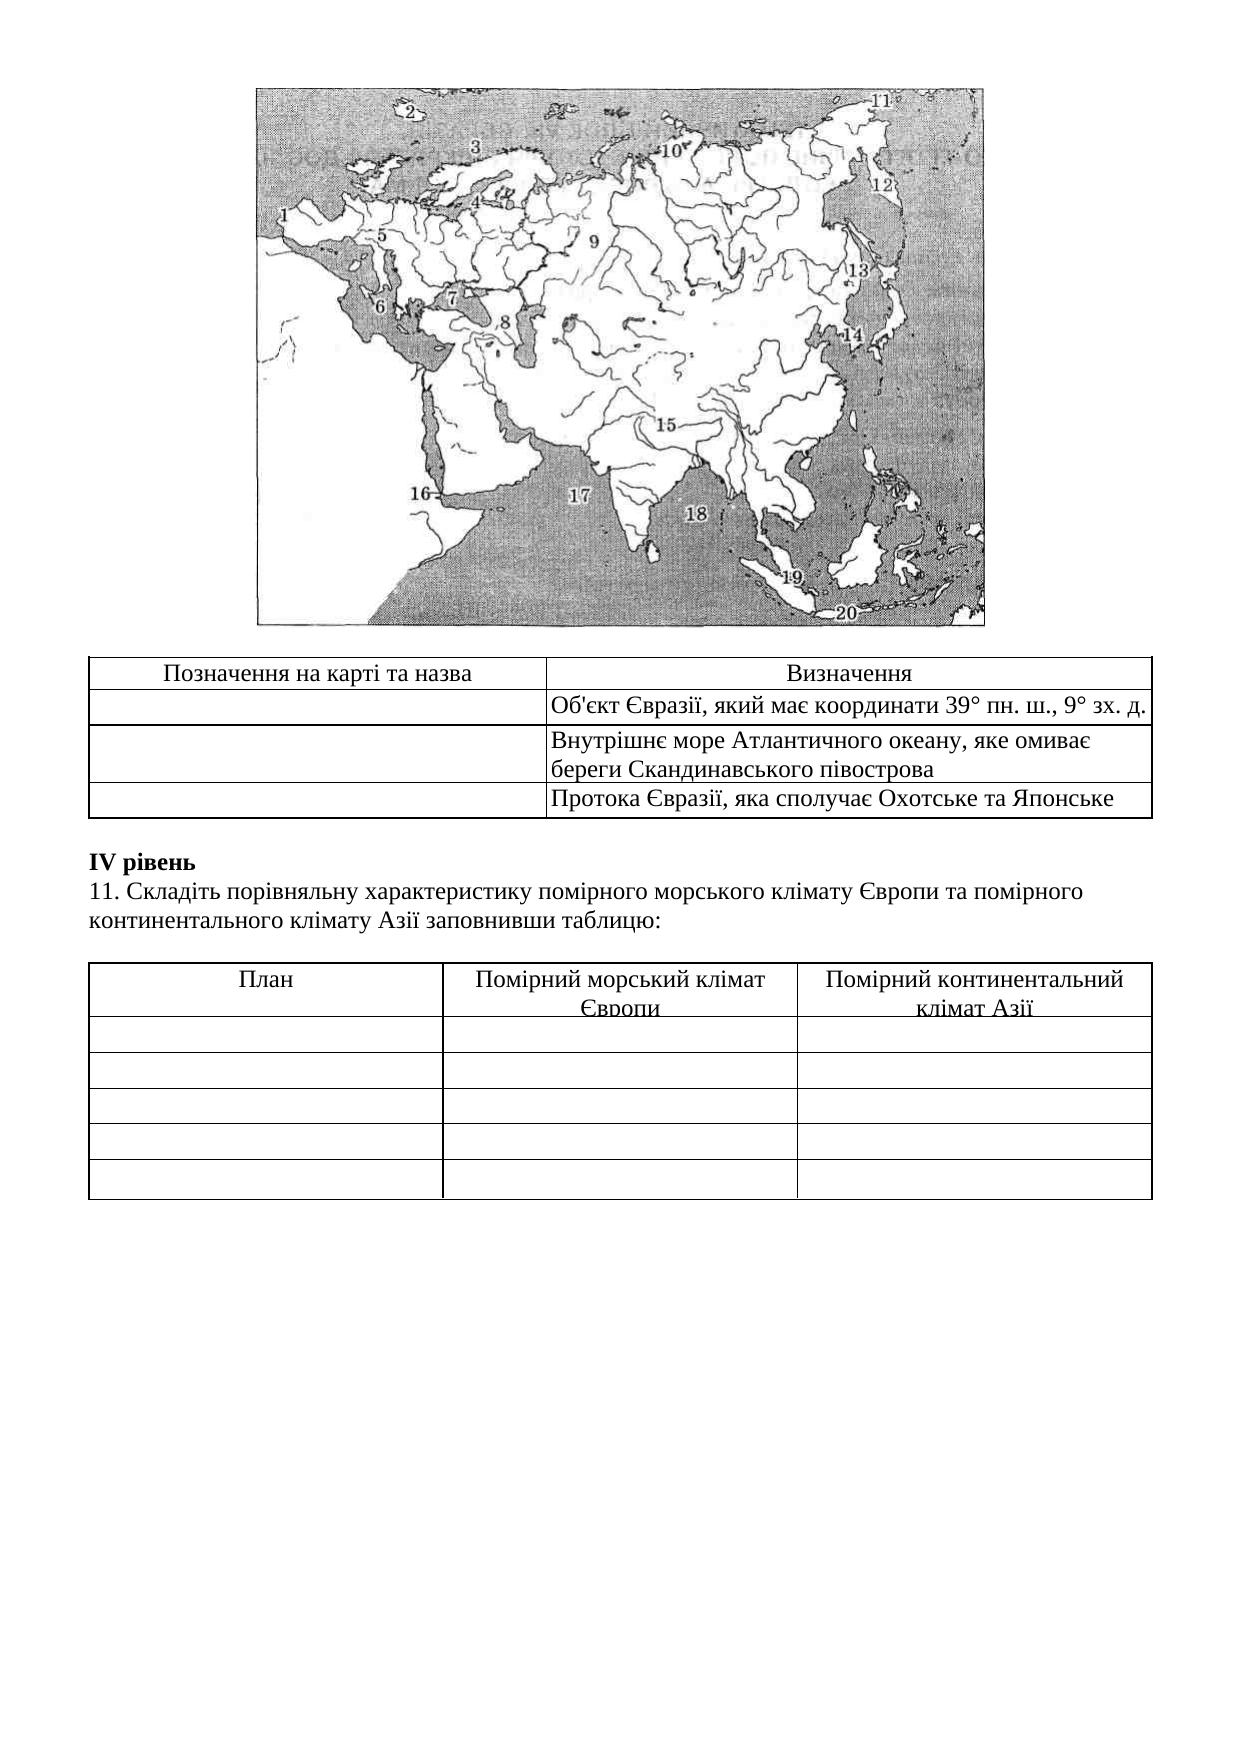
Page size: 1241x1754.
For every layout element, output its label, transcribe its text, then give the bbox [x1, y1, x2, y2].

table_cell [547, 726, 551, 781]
table_header План [90, 964, 442, 1016]
text 11. Складіть порівняльну характеристику помірного морського клімату Європи та помірного континентального клімату Азії заповнивши таблицю: [89, 876, 1152, 933]
table_cell [444, 1017, 797, 1051]
table_cell [90, 1160, 442, 1198]
table_cell [90, 726, 546, 781]
table_cell [798, 1053, 1151, 1087]
table_header Визначення [547, 658, 1151, 688]
table_cell Об'єкт Євразії, який має координати 39° пн. ш., 9° зх. д. [547, 690, 1151, 724]
table_cell [444, 1089, 797, 1122]
table_cell [444, 1124, 797, 1158]
text IV рівень [89, 847, 1152, 876]
table_cell [90, 783, 546, 817]
table_cell [90, 1053, 442, 1087]
table_header Позначення на карті та назва [90, 658, 546, 688]
table_cell [798, 1017, 1151, 1051]
table_cell [90, 690, 546, 724]
table_cell [798, 1124, 1151, 1158]
table_cell [444, 1053, 797, 1087]
table_cell [90, 1124, 442, 1158]
table_cell [90, 1017, 442, 1051]
table_cell [798, 1160, 1151, 1198]
table_cell [444, 1160, 797, 1198]
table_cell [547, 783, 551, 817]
table_cell [90, 1089, 442, 1122]
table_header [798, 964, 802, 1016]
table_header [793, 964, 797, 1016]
table_cell [798, 1089, 1151, 1122]
picture [255, 88, 985, 628]
